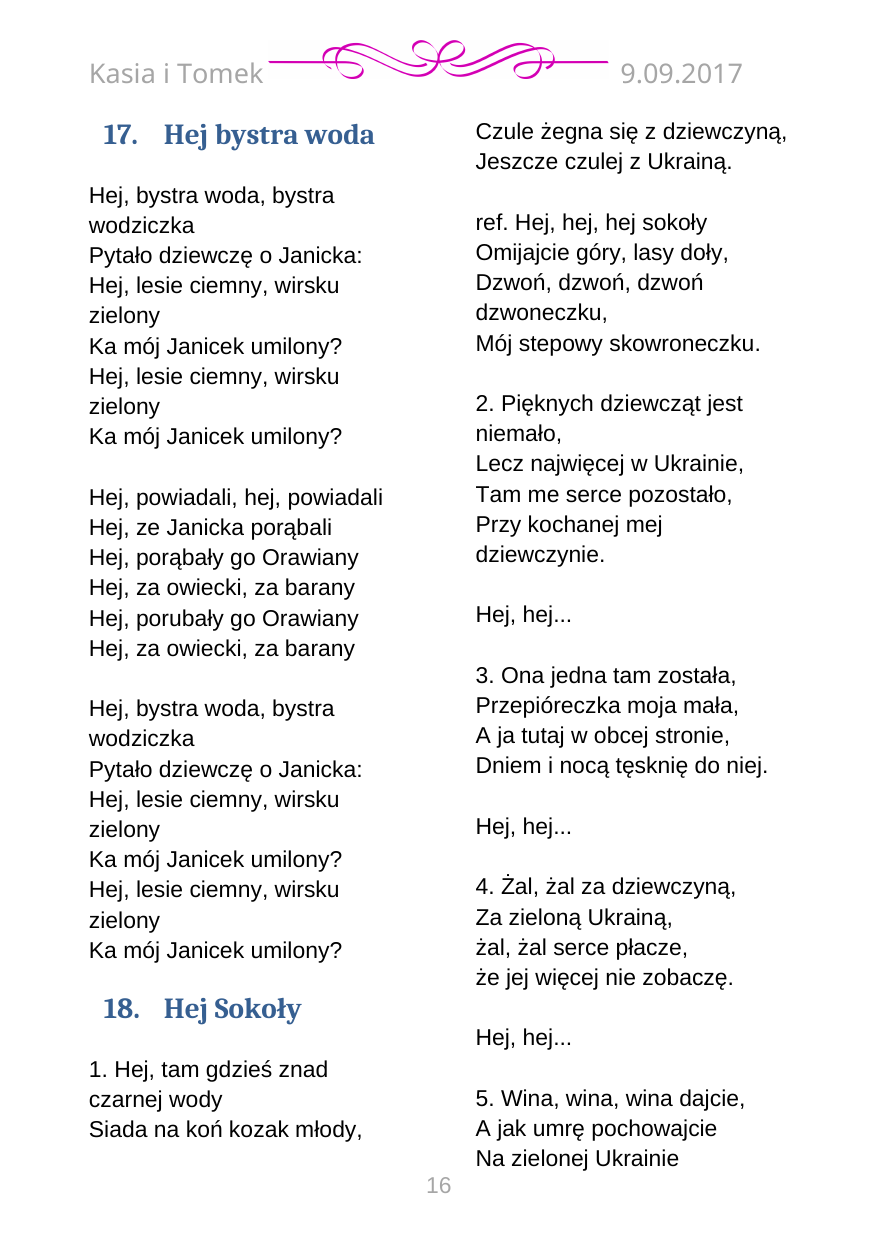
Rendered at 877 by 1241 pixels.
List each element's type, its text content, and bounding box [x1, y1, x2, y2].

text Przy kochanej mej dziewczynie. [475, 511, 788, 567]
text Jeszcze czulej z Ukrainą. [475, 148, 788, 175]
text 5. Wina, wina, wina dajcie, A jak umrę pochowajcie [475, 1085, 788, 1141]
text 4. Żal, żal za dziewczyną, [475, 873, 788, 900]
text żal, żal serce płacze, [475, 934, 788, 960]
text 1. Hej, tam gdzieś znad czarnej wody [89, 1056, 402, 1112]
text Przepióreczka moja mała, [475, 692, 788, 718]
subtitle Hej bystra woda [103, 118, 402, 152]
text Czule żegna się z dziewczyną, [475, 118, 788, 144]
text ref. Hej, hej, hej sokoły [475, 209, 788, 235]
text Za zieloną Ukrainą, [475, 903, 788, 930]
text Tam me serce pozostało, [475, 481, 788, 507]
text Hej, hej... [475, 813, 788, 869]
text A ja tutaj w obcej stronie, [475, 722, 788, 749]
text Omijajcie góry, lasy doły, [475, 239, 788, 265]
text Hej, hej... [475, 601, 788, 628]
text Dniem i nocą tęsknię do niej. [475, 752, 788, 779]
text Na zielonej Ukrainie [475, 1145, 788, 1172]
text Dzwoń, dzwoń, dzwoń dzwoneczku, [475, 269, 788, 326]
text 2. Pięknych dziewcząt jest niemało, [475, 390, 788, 447]
text 3. Ona jedna tam została, [475, 662, 788, 688]
text Siada na koń kozak młody, [89, 1116, 402, 1142]
text że jej więcej nie zobaczę. [475, 964, 788, 990]
text Mój stepowy skowroneczku. [475, 329, 788, 356]
subtitle Hej Sokoły [103, 992, 402, 1026]
text Hej, hej... [475, 1024, 788, 1051]
text Hej, bystra woda, bystra wodziczka Pytało dziewczę o Janicka: Hej, lesie ciemny, wirsku zielony Ka mój Janicek umilony? Hej, lesie ciemny, wirsku zielony Ka mój Janicek umilony? Hej, powiadali, hej, powiadali Hej, ze Janicka porąbali Hej, porąbały go Orawiany Hej, za owiecki, za barany Hej, porubały go Orawiany Hej, za owiecki, za barany Hej, bystra woda, bystra wodziczka Pytało dziewczę o Janicka: Hej, lesie ciemny, wirsku zielony Ka mój Janicek umilony? Hej, lesie ciemny, wirsku zielony Ka mój Janicek umilony? [89, 182, 402, 963]
picture [268, 40, 609, 79]
text Lecz najwięcej w Ukrainie, [475, 450, 788, 477]
